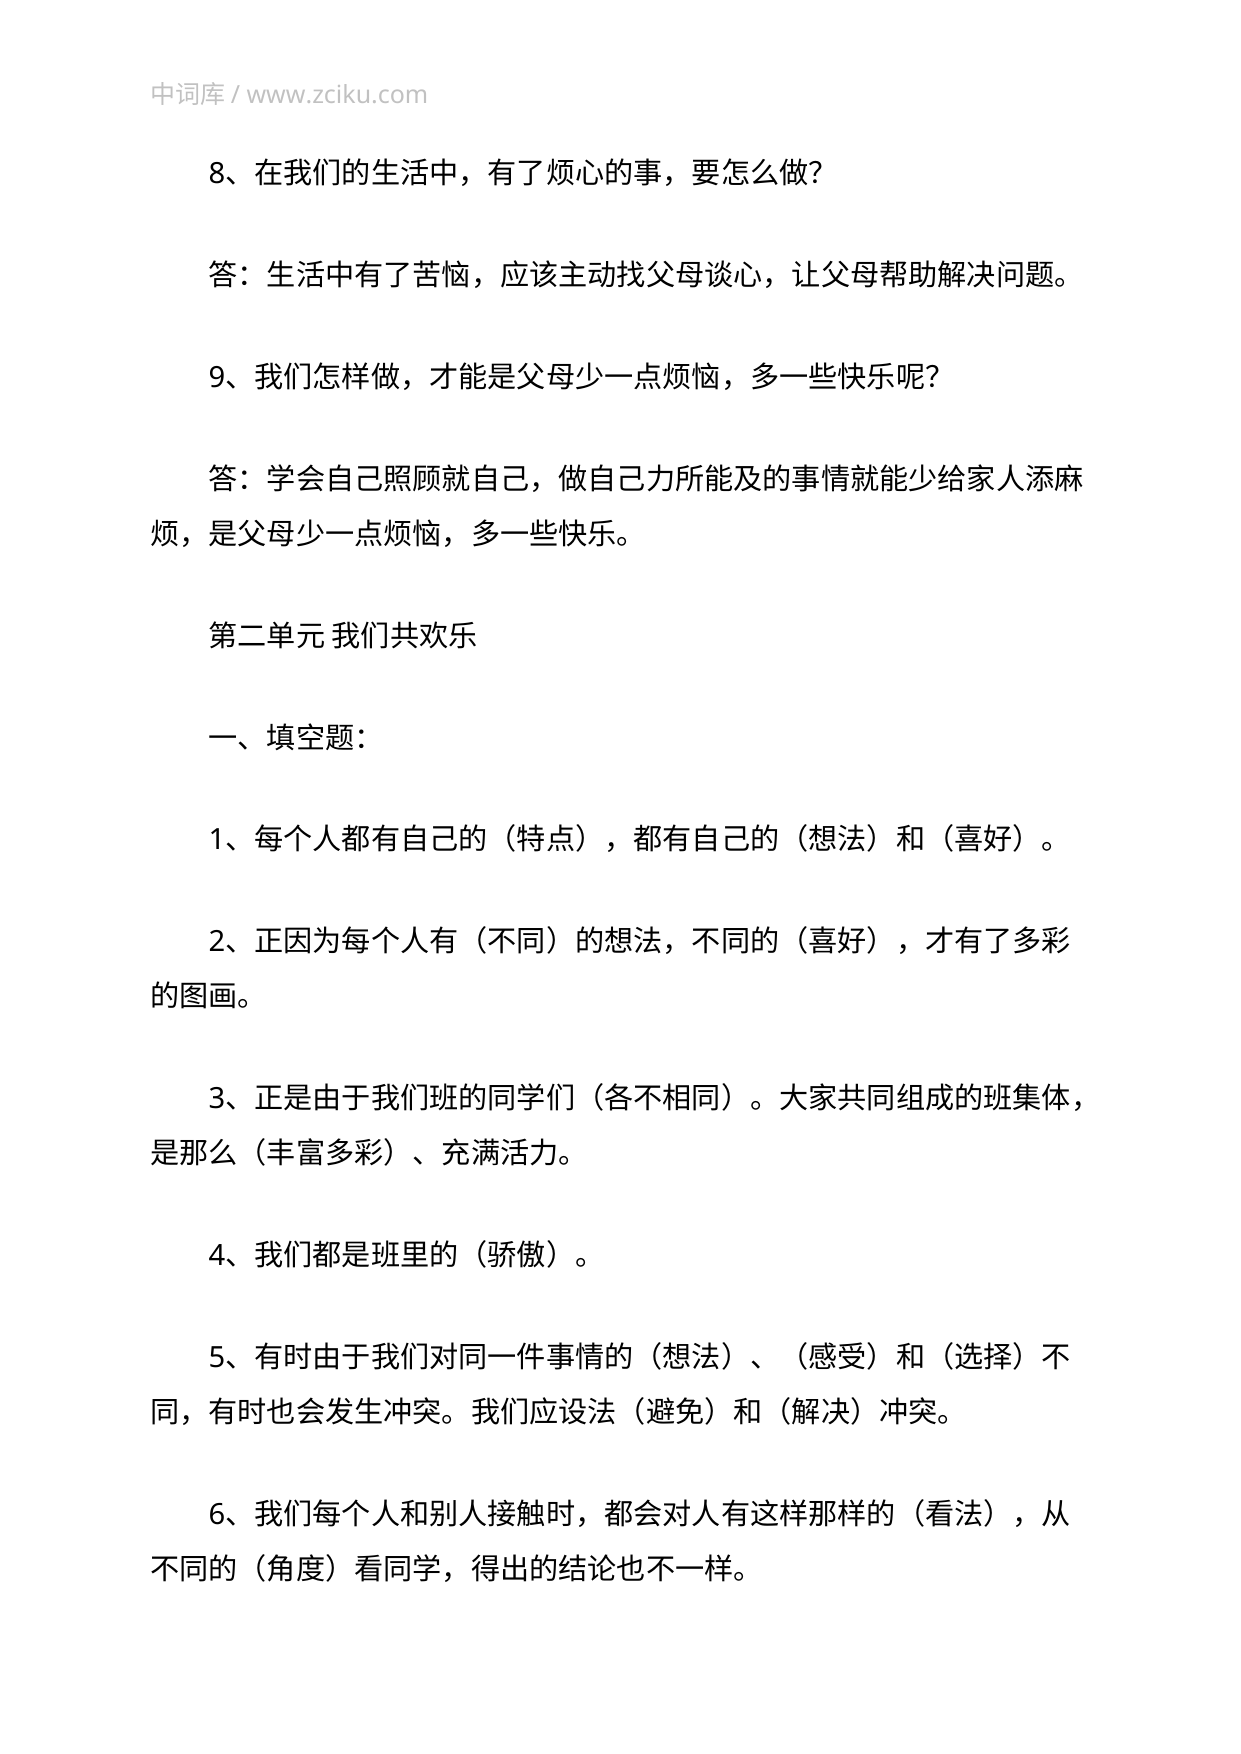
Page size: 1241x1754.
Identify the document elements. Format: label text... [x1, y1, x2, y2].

text 9、我们怎样做，才能是父母少一点烦恼，多一些快乐呢？ [150, 354, 1090, 396]
text 答：生活中有了苦恼，应该主动找父母谈心，让父母帮助解决问题。 [150, 252, 1090, 294]
text 4、我们都是班里的（骄傲）。 [150, 1231, 1090, 1274]
text 6、我们每个人和别人接触时，都会对人有这样那样的（看法），从不同的（角度）看同学，得出的结论也不一样。 [150, 1490, 1090, 1587]
text 8、在我们的生活中，有了烦心的事，要怎么做？ [150, 150, 1090, 192]
text 1、每个人都有自己的（特点），都有自己的（想法）和（喜好）。 [150, 816, 1090, 858]
text 2、正因为每个人有（不同）的想法，不同的（喜好），才有了多彩的图画。 [150, 918, 1090, 1015]
text 第二单元 我们共欢乐 [150, 612, 1090, 655]
text 答：学会自己照顾就自己，做自己力所能及的事情就能少给家人添麻烦，是父母少一点烦恼，多一些快乐。 [150, 456, 1090, 553]
text 5、有时由于我们对同一件事情的（想法）、（感受）和（选择）不同，有时也会发生冲突。我们应设法（避免）和（解决）冲突。 [150, 1333, 1090, 1431]
text 3、正是由于我们班的同学们（各不相同）。大家共同组成的班集体，是那么（丰富多彩）、充满活力。 [150, 1075, 1090, 1172]
text 一、填空题： [150, 714, 1090, 756]
